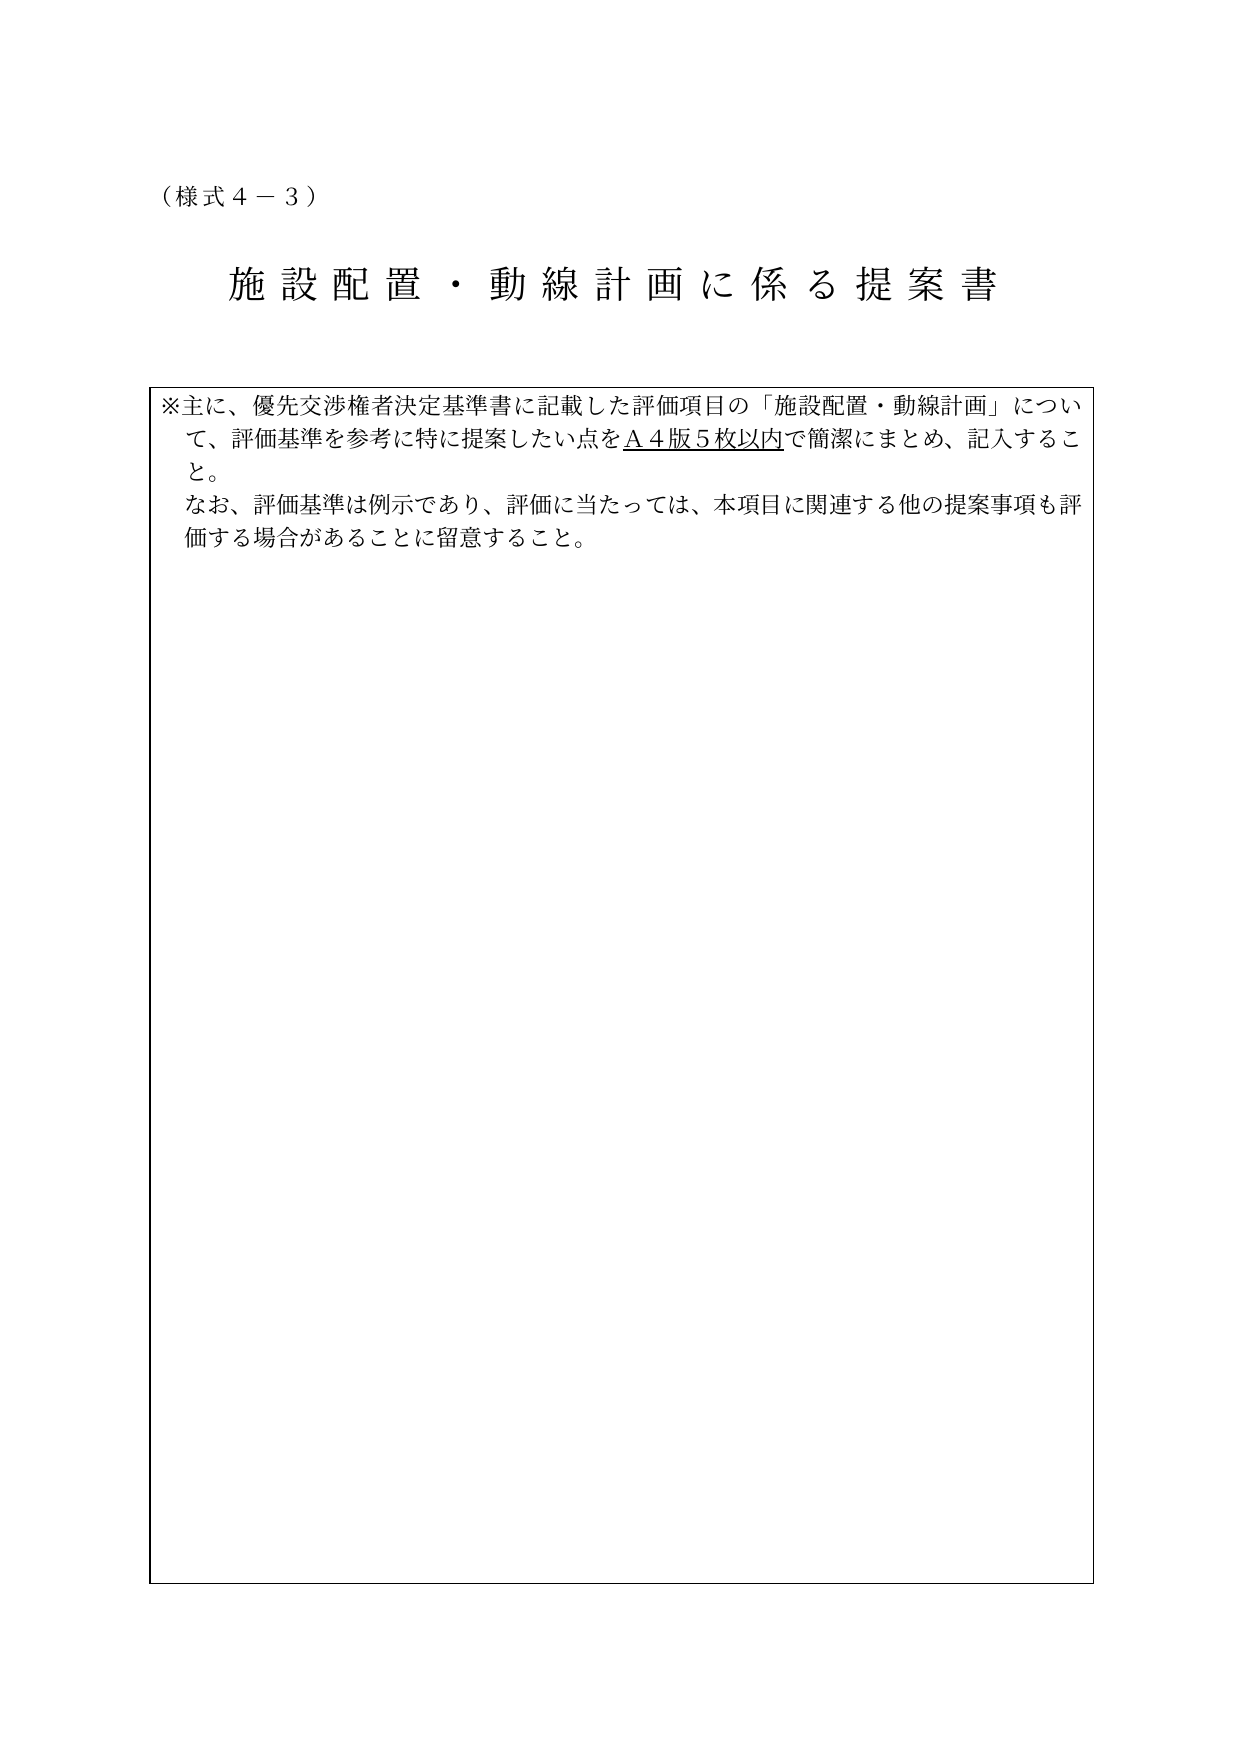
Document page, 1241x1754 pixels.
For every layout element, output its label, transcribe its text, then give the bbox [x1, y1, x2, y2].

text （様式４－３） [149, 178, 1091, 213]
text 施設配置・動線計画に係る提案書 [149, 248, 1091, 318]
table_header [151, 388, 1093, 1583]
